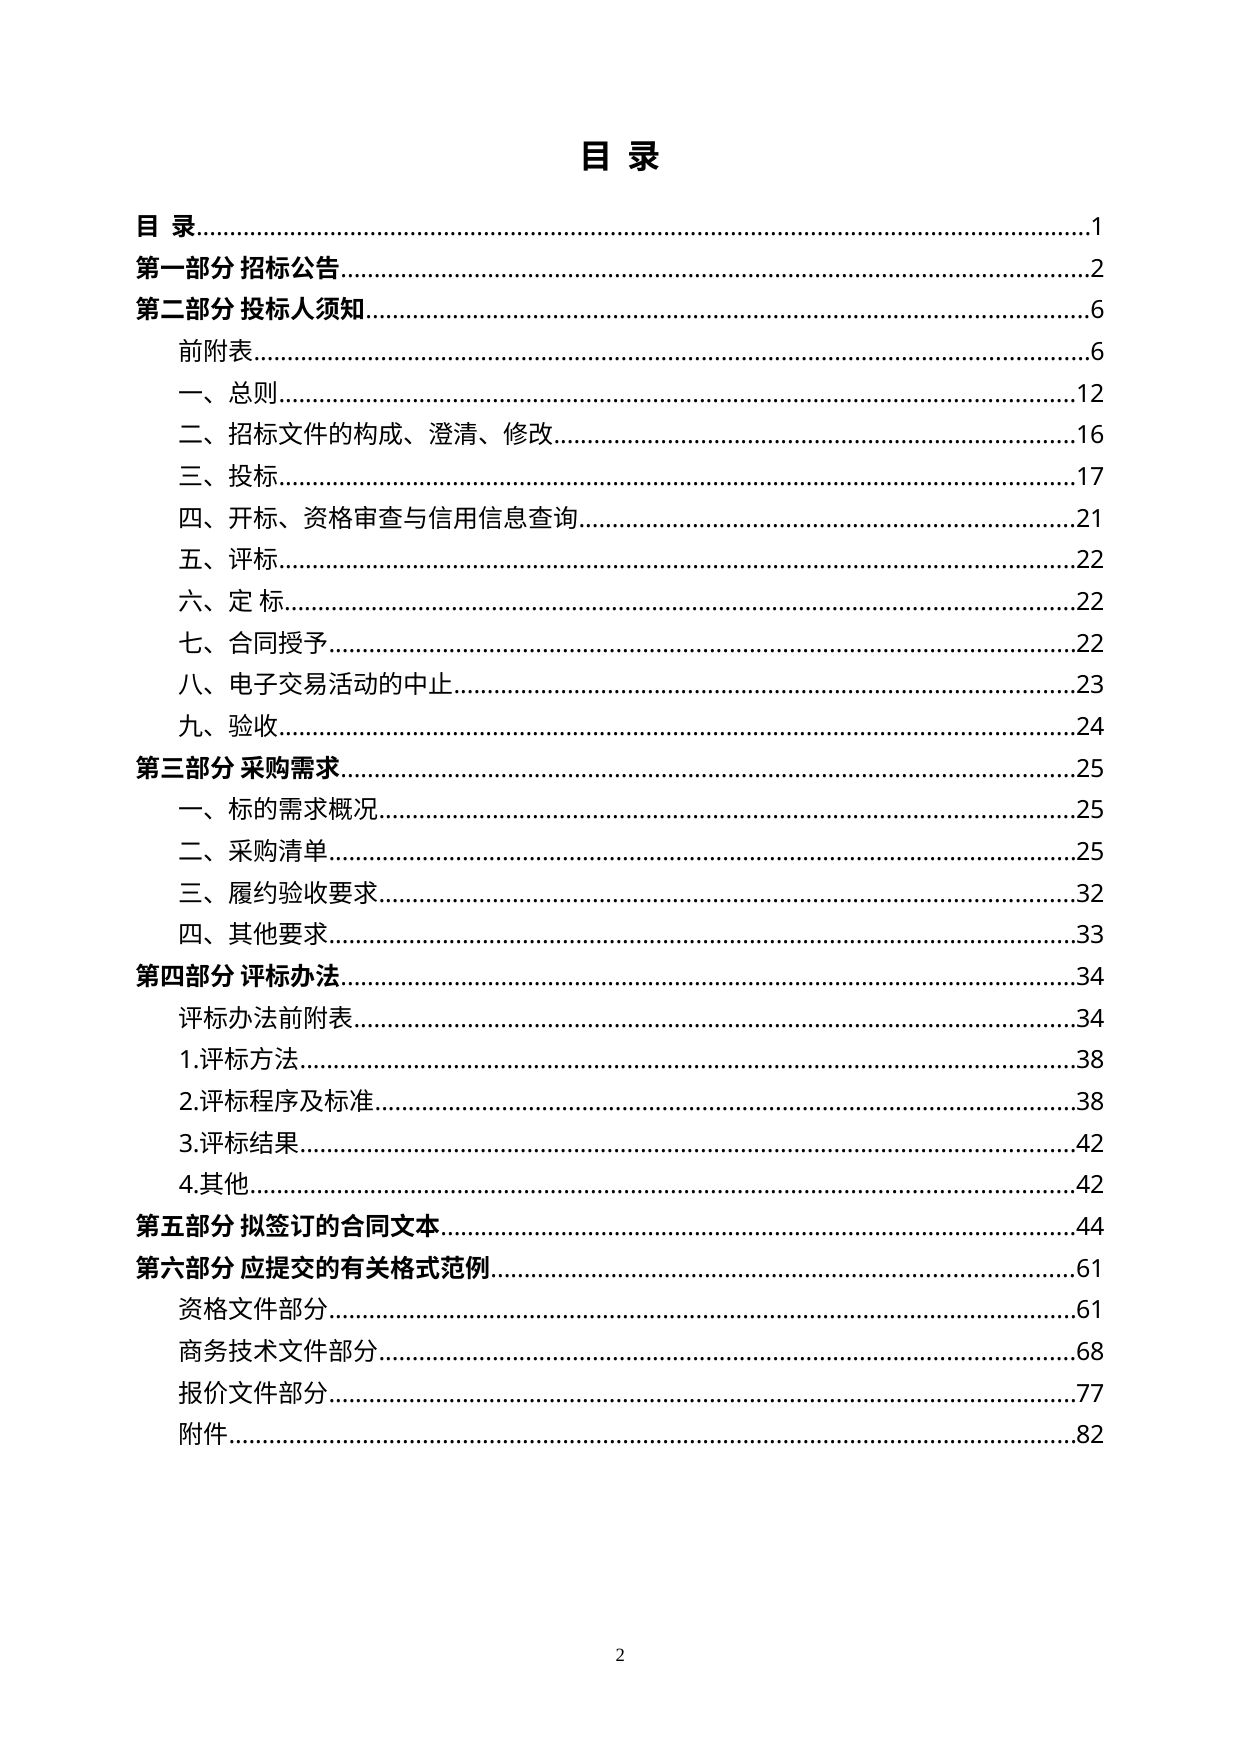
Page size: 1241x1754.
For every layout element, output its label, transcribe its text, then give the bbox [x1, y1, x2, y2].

text 目 录 [135, 130, 1106, 178]
text 三、履约验收要求 32 [135, 869, 1106, 911]
text 二、采购清单 25 [135, 827, 1106, 869]
text 第四部分 评标办法 34 [135, 952, 1106, 994]
text 第五部分 拟签订的合同文本 44 [135, 1202, 1106, 1244]
text 3.评标结果 42 [135, 1119, 1106, 1161]
text 评标办法前附表 34 [135, 994, 1106, 1036]
text 一、标的需求概况 25 [135, 786, 1106, 827]
text 四、开标、资格审查与信用信息查询 21 [135, 494, 1106, 536]
text 六、定 标 22 [135, 577, 1106, 619]
text 资格文件部分 61 [135, 1286, 1106, 1327]
text 目 录 1 [135, 202, 1106, 244]
text 4.其他 42 [135, 1161, 1106, 1202]
text 第六部分 应提交的有关格式范例 61 [135, 1244, 1106, 1286]
text 附件 82 [135, 1411, 1106, 1452]
text 三、投标 17 [135, 452, 1106, 494]
text 五、评标 22 [135, 536, 1106, 577]
text 第二部分 投标人须知 6 [135, 286, 1106, 327]
text 八、电子交易活动的中止 23 [135, 661, 1106, 702]
text 前附表 6 [135, 327, 1106, 369]
text 九、验收 24 [135, 702, 1106, 744]
text 二、招标文件的构成、澄清、修改 16 [135, 411, 1106, 452]
text 1.评标方法 38 [135, 1036, 1106, 1077]
text 商务技术文件部分 68 [135, 1327, 1106, 1369]
text 第一部分 招标公告 2 [135, 244, 1106, 286]
text 报价文件部分 77 [135, 1369, 1106, 1411]
text 一、总则 12 [135, 369, 1106, 411]
text 第三部分 采购需求 25 [135, 744, 1106, 786]
text 七、合同授予 22 [135, 619, 1106, 661]
text 四、其他要求 33 [135, 911, 1106, 952]
text 2.评标程序及标准 38 [135, 1077, 1106, 1119]
